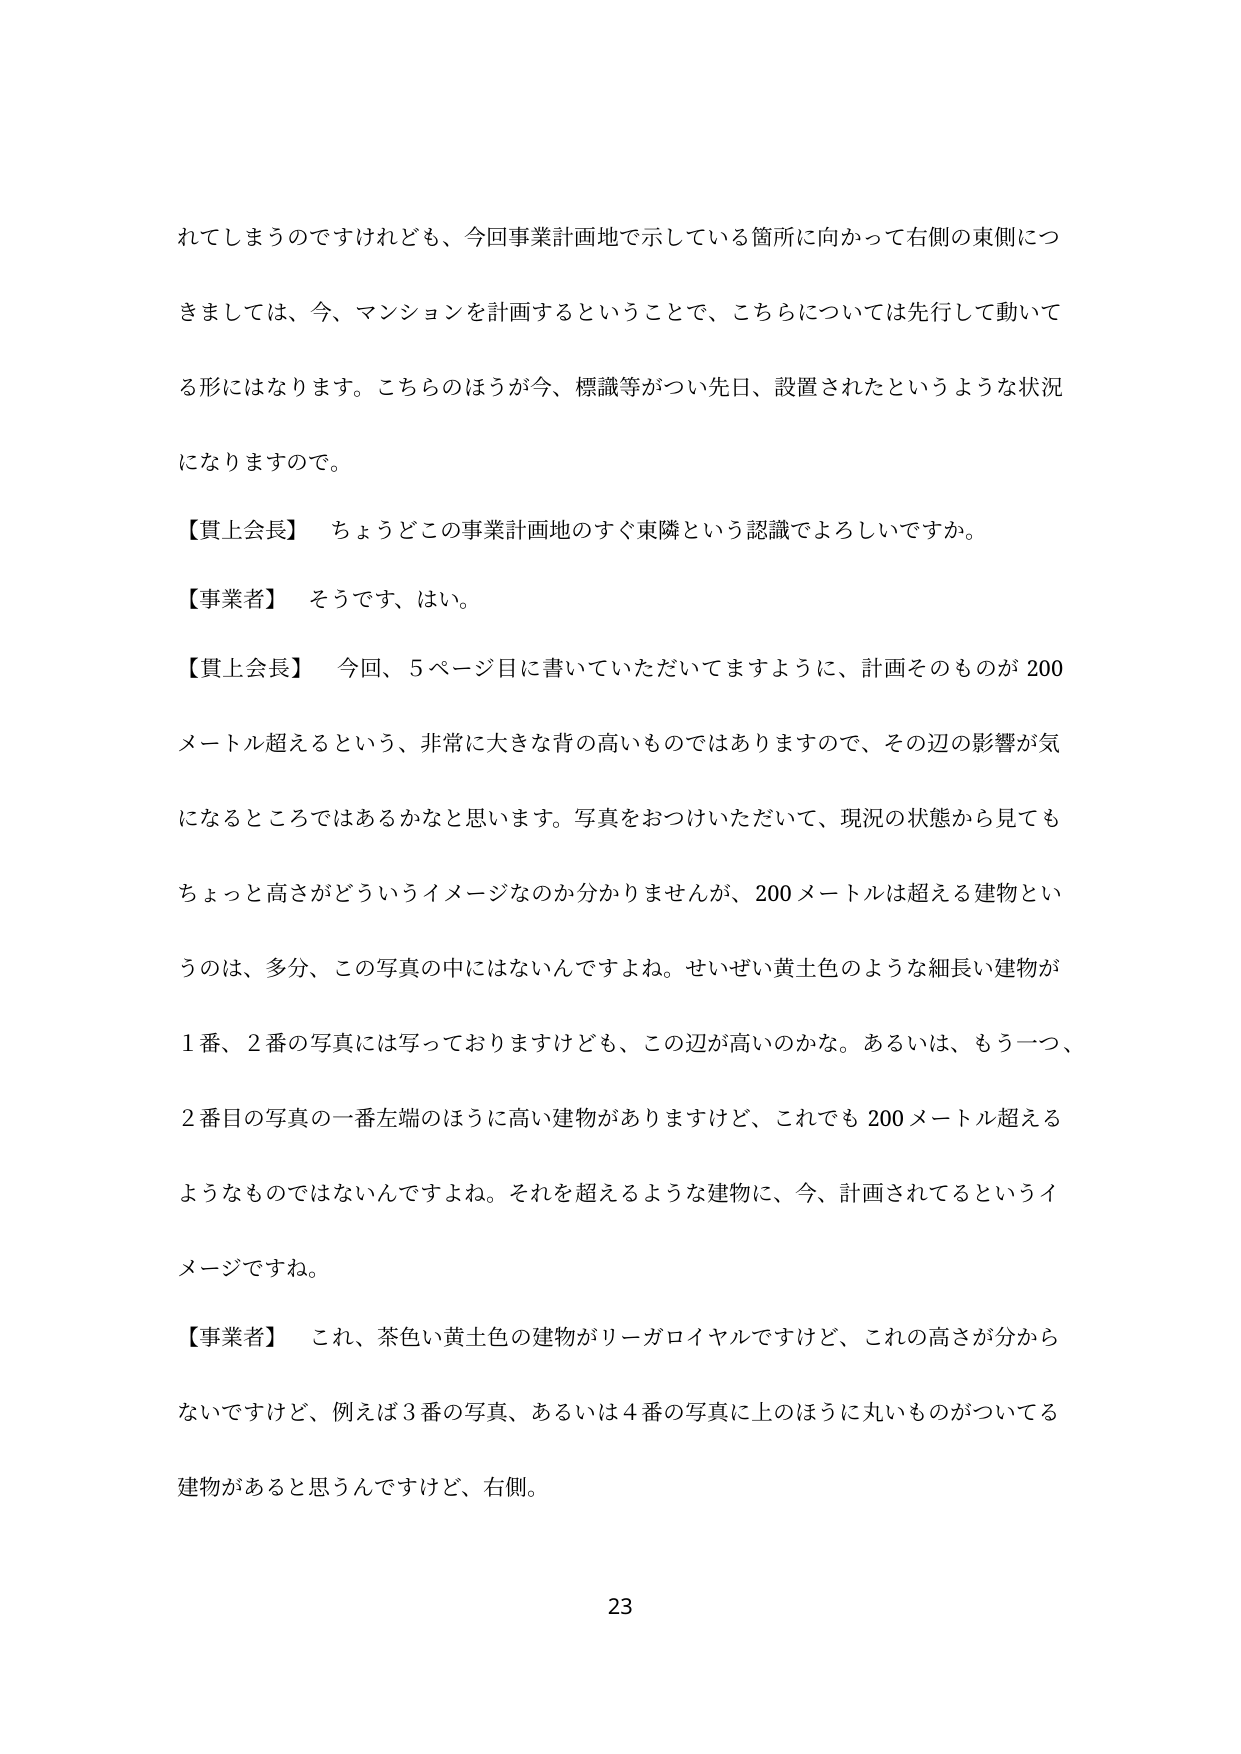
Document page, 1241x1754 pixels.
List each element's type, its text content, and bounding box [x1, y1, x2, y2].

text 【貫上会長】 今回、５ページ目に書いていただいてますように、計画そのものが200メートル超えるという、非常に大きな背の高いものではありますので、その辺の影響が気になるところではあるかなと思います。写真をおつけいただいて、現況の状態から見ても、ちょっと高さがどういうイメージなのか分かりませんが、200メートルは超える建物というのは、多分、この写真の中にはないんですよね。せいぜい黄土色のような細長い建物が１番、２番の写真には写っておりますけども、この辺が高いのかな。あるいは、もう一つ、２番目の写真の一番左端のほうに高い建物がありますけど、これでも200メートル超えるようなものではないんですよね。それを超えるような建物に、今、計画されてるというイメージですね。 [177, 649, 1063, 1286]
text 【事業者】 そうです、はい。 [177, 580, 1063, 617]
text 【事業者】 これ、茶色い黄土色の建物がリーガロイヤルですけど、これの高さが分からないですけど、例えば３番の写真、あるいは４番の写真に上のほうに丸いものがついてる建物があると思うんですけど、右側。 [177, 1318, 1063, 1505]
text 【貫上会長】 ちょうどこの事業計画地のすぐ東隣という認識でよろしいですか。 [177, 511, 1063, 548]
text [177, 217, 1063, 479]
